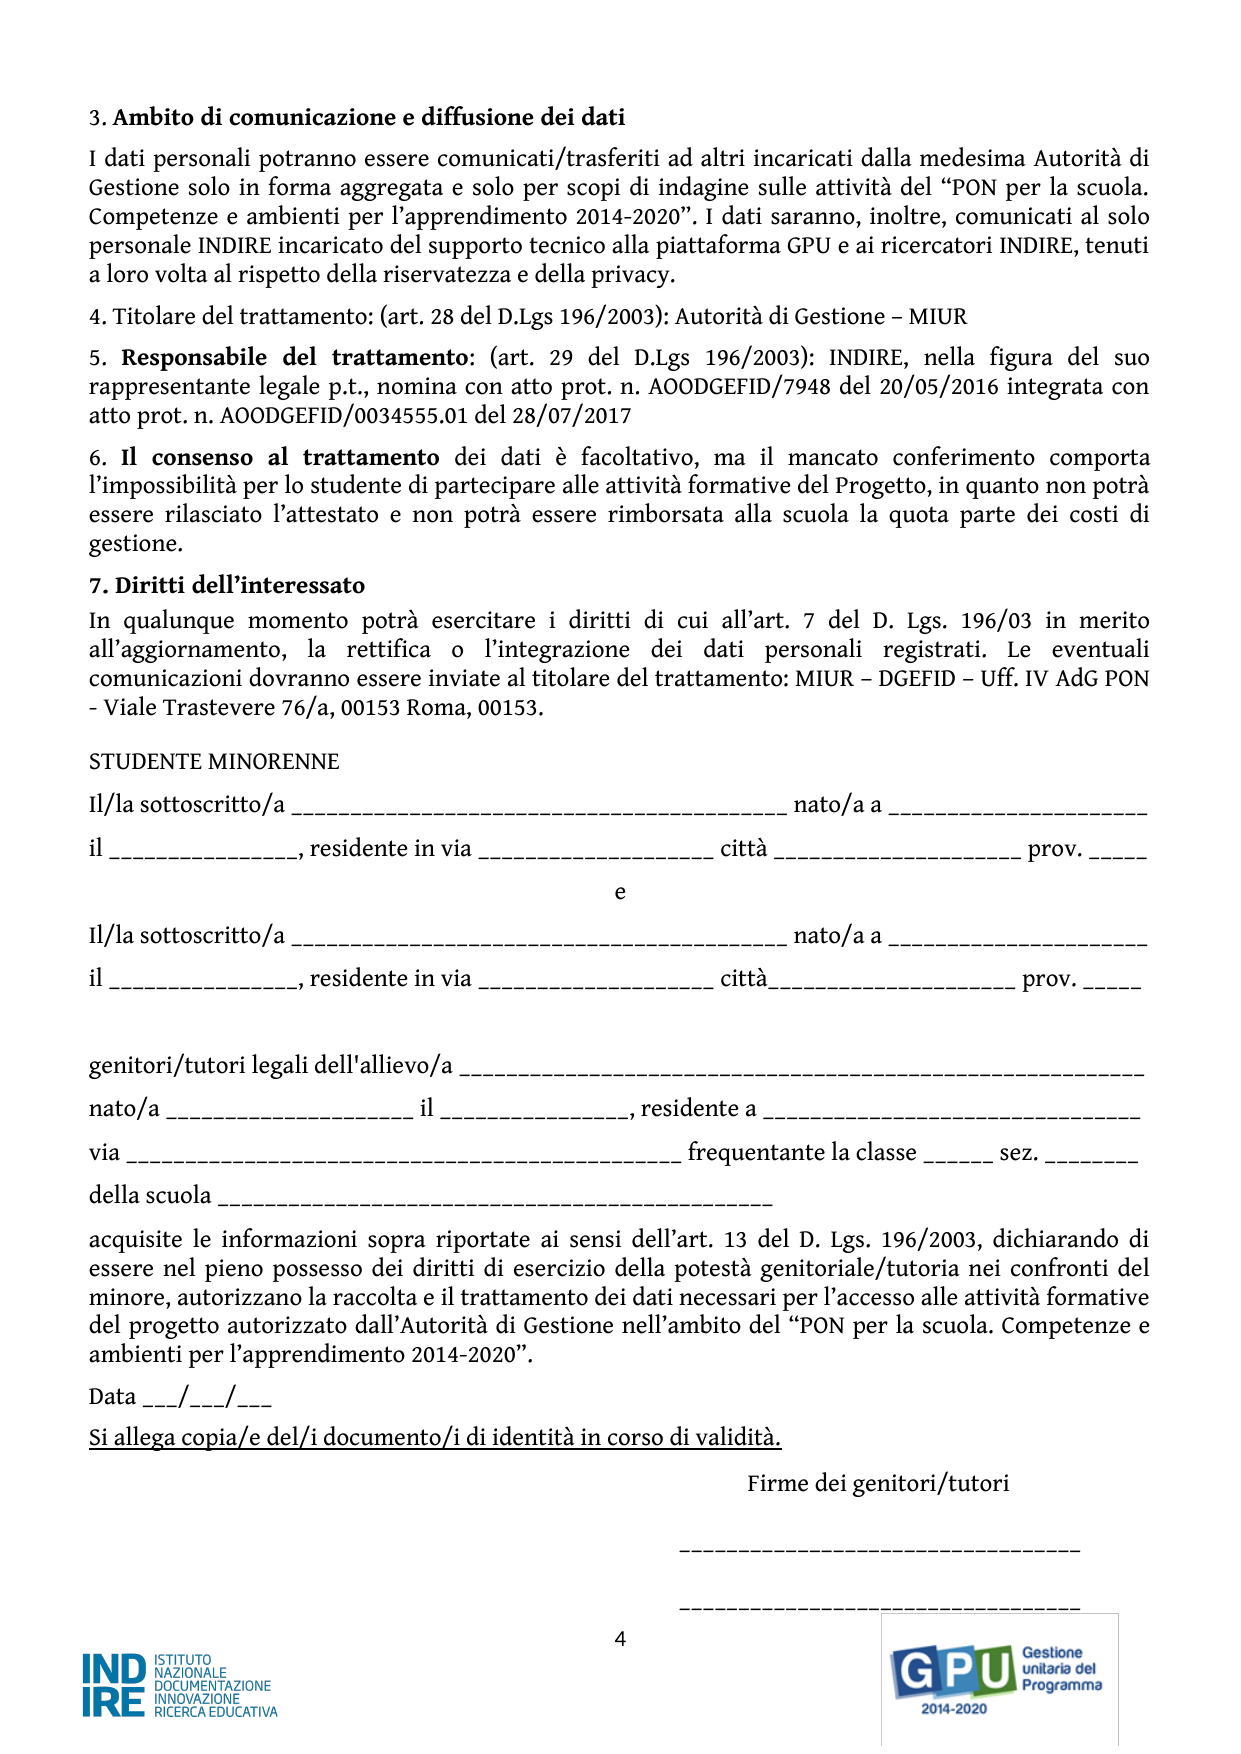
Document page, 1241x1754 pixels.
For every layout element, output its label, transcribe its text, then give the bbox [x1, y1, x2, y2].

text acquisite le informazioni sopra riportate ai sensi dell’art. 13 del D. Lgs. 196/2003, dichiarando di essere nel pieno possesso dei diritti di esercizio della potestà genitoriale/tutoria nei confronti del minore, autorizzano la raccolta e il trattamento dei dati necessari per l’accesso alle attività formative del progetto autorizzato dall’Autorità di Gestione nell’ambito del “PON per la scuola. Competenze e ambienti per l’apprendimento 2014-2020”. [89, 1225, 1152, 1370]
picture [879, 1614, 1121, 1746]
text __________________________________ [605, 1586, 1152, 1614]
text genitori/tutori legali dell'allievo/a __________________________________________________________ [89, 1051, 1152, 1080]
text Il/la sottoscritto/a __________________________________________ nato/a a ______________________ [89, 921, 1152, 950]
text via _______________________________________________ frequentante la classe ______ sez. ________ [89, 1138, 1152, 1167]
text il ________________, residente in via ____________________ città_____________________ prov. _____ [89, 964, 1152, 993]
text Firme dei genitori/tutori [89, 1470, 1152, 1499]
text __________________________________ [89, 1528, 1152, 1557]
text Il/la sottoscritto/a __________________________________________ nato/a a ______________________ [89, 791, 1152, 820]
text 4. Titolare del trattamento: (art. 28 del D.Lgs 196/2003): Autorità di Gestione – MIUR [89, 302, 1152, 331]
text Si allega copia/e del/i documento/i di identità in corso di validità. [89, 1424, 1152, 1453]
text I dati personali potranno essere comunicati/trasferiti ad altri incaricati dalla medesima Autorità di Gestione solo in forma aggregata e solo per scopi di indagine sulle attività del “PON per la scuola. Competenze e ambienti per l’apprendimento 2014-2020”. I dati saranno, inoltre, comunicati al solo personale INDIRE incaricato del supporto tecnico alla piattaforma GPU e ai ricercatori INDIRE, tenuti a loro volta al rispetto della riservatezza e della privacy. [89, 145, 1152, 290]
text In qualunque momento potrà esercitare i diritti di cui all’art. 7 del D. Lgs. 196/03 in merito all’aggiornamento, la rettifica o l’integrazione dei dati personali registrati. Le eventuali comunicazioni dovranno essere inviate al titolare del trattamento: MIUR – DGEFID – Uff. IV AdG PON - Viale Trastevere 76/a, 00153 Roma, 00153. [89, 607, 1152, 722]
text e [89, 878, 1152, 907]
text Data ___/___/___ [89, 1382, 1152, 1411]
text STUDENTE MINORENNE [89, 747, 1152, 776]
text il ________________, residente in via ____________________ città _____________________ prov. _____ [89, 834, 1152, 863]
text 5. Responsabile del trattamento: (art. 29 del D.Lgs 196/2003): INDIRE, nella figura del suo rappresentante legale p.t., nomina con atto prot. n. AOODGEFID/7948 del 20/05/2016 integrata con atto prot. n. AOODGEFID/0034555.01 del 28/07/2017 [89, 344, 1152, 431]
text nato/a _____________________ il ________________, residente a ________________________________ [89, 1095, 1152, 1124]
text 6. Il consenso al trattamento dei dati è facoltativo, ma il mancato conferimento comporta l’impossibilità per lo studente di partecipare alle attività formative del Progetto, in quanto non potrà essere rilasciato l’attestato e non potrà essere rimborsata alla scuola la quota parte dei costi di gestione. [89, 443, 1152, 559]
text 3. Ambito di comunicazione e diffusione dei dati [89, 103, 1152, 132]
text della scuola _______________________________________________ [89, 1182, 1152, 1211]
picture [79, 1652, 283, 1718]
text 7. Diritti dell’interessato [89, 571, 1152, 600]
